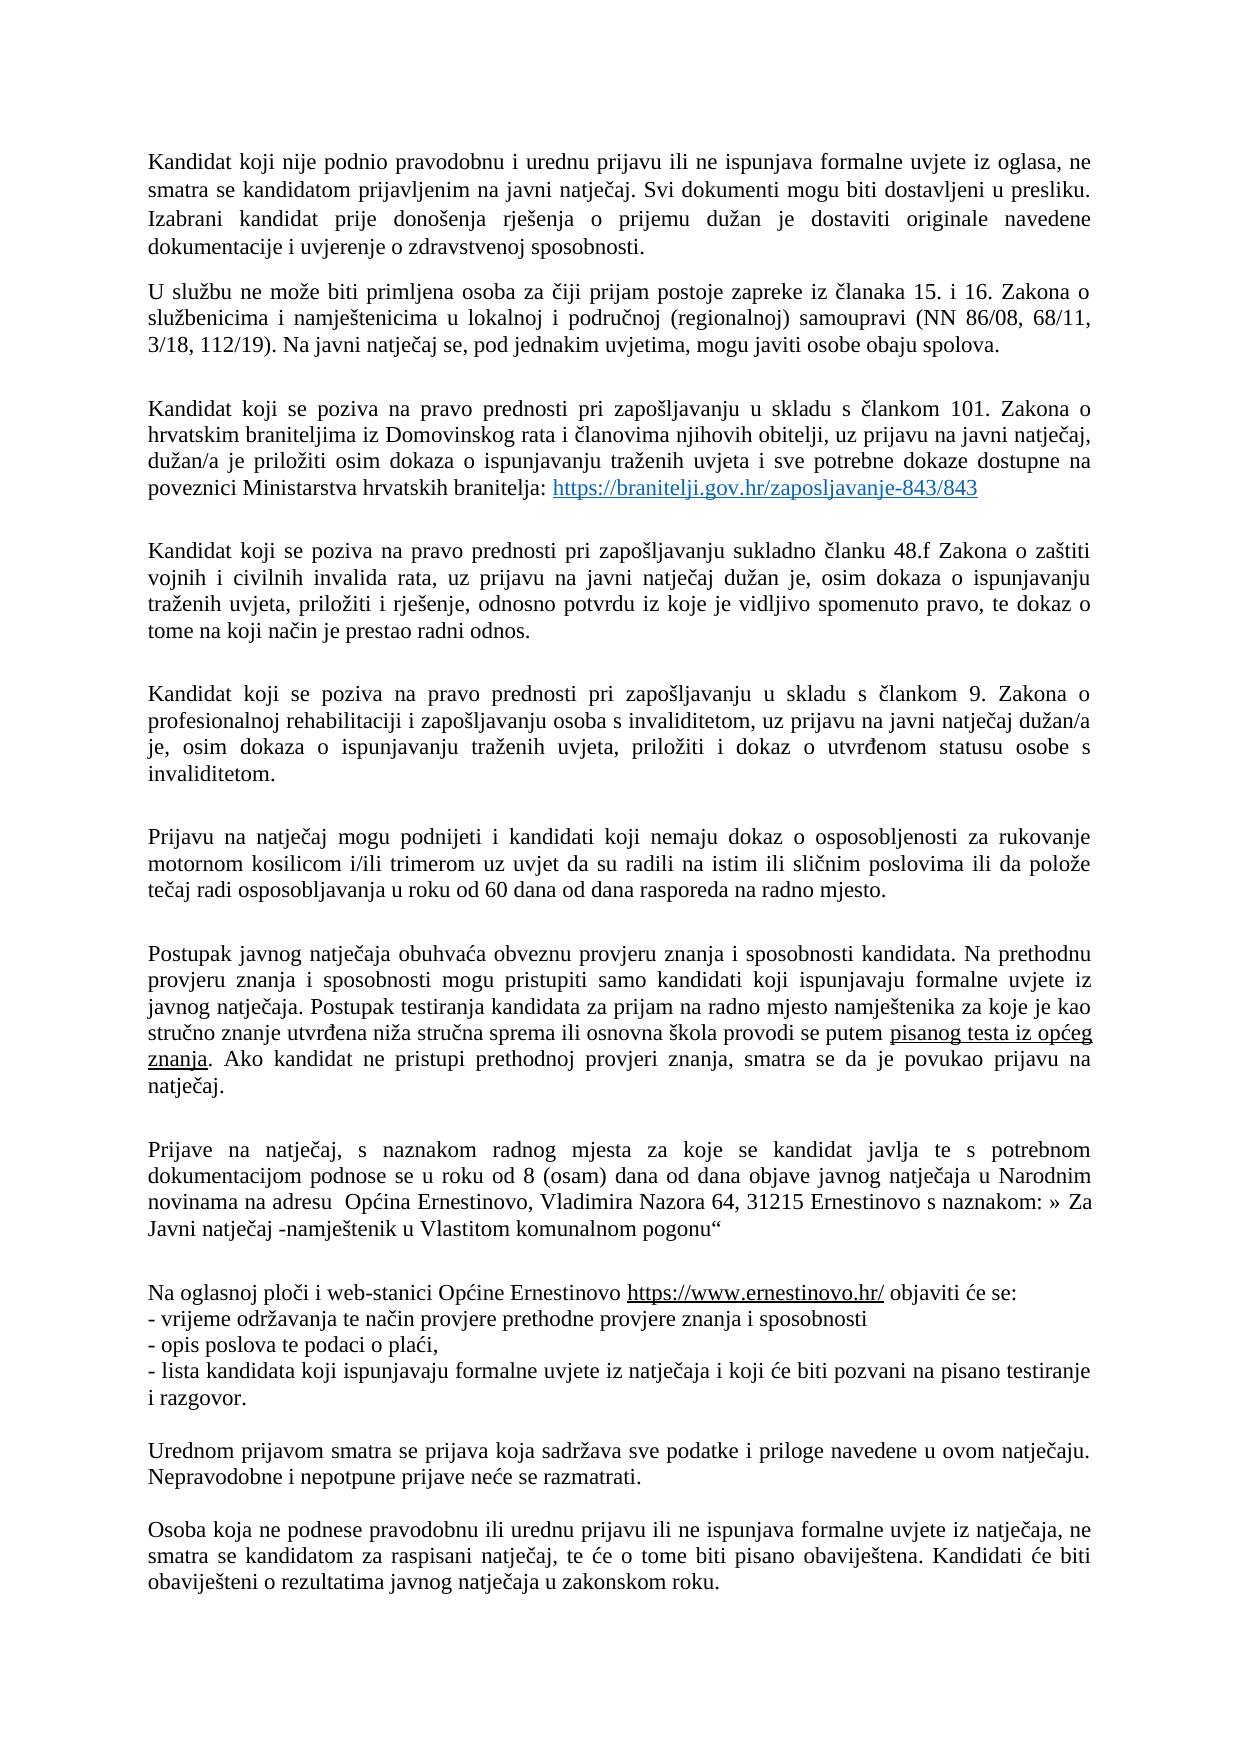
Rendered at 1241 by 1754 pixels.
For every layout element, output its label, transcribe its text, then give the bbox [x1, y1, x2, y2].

text Osoba koja ne podnese pravodobnu ili urednu prijavu ili ne ispunjava formalne uvjete iz natječaja, ne smatra se kandidatom za raspisani natječaj, te će o tome biti pisano obaviještena. Kandidati će biti obaviješteni o rezultatima javnog natječaja u zakonskom roku. [148, 1516, 1092, 1595]
text Prijavu na natječaj mogu podnijeti i kandidati koji nemaju dokaz o osposobljenosti za rukovanje motornom kosilicom i/ili trimerom uz uvjet da su radili na istim ili sličnim poslovima ili da polože tečaj radi osposobljavanja u roku od 60 dana od dana rasporeda na radno mjesto. [148, 823, 1092, 902]
text Kandidat koji nije podnio pravodobnu i urednu prijavu ili ne ispunjava formalne uvjete iz oglasa, ne smatra se kandidatom prijavljenim na javni natječaj. Svi dokumenti mogu biti dostavljeni u presliku. Izabrani kandidat prije donošenja rješenja o prijemu dužan je dostaviti originale navedene dokumentacije i uvjerenje o zdravstvenoj sposobnosti. [148, 148, 1092, 259]
text - lista kandidata koji ispunjavaju formalne uvjete iz natječaja i koji će biti pozvani na pisano testiranje i razgovor. [148, 1358, 1092, 1410]
text Kandidat koji se poziva na pravo prednosti pri zapošljavanju u skladu s člankom 9. Zakona o profesionalnoj rehabilitaciji i zapošljavanju osoba s invaliditetom, uz prijavu na javni natječaj dužan/a je, osim dokaza o ispunjavanju traženih uvjeta, priložiti i dokaz o utvrđenom statusu osobe s invaliditetom. [148, 681, 1092, 786]
text Kandidat koji se poziva na pravo prednosti pri zapošljavanju u skladu s člankom 101. Zakona o hrvatskim braniteljima iz Domovinskog rata i članovima njihovih obitelji, uz prijavu na javni natječaj, dužan/a je priložiti osim dokaza o ispunjavanju traženih uvjeta i sve potrebne dokaze dostupne na poveznici Ministarstva hrvatskih branitelja: https://branitelji.gov.hr/zaposljavanje-843/843 [148, 395, 1092, 500]
text Kandidat koji se poziva na pravo prednosti pri zapošljavanju sukladno članku 48.f Zakona o zaštiti vojnih i civilnih invalida rata, uz prijavu na javni natječaj dužan je, osim dokaza o ispunjavanju traženih uvjeta, priložiti i rješenje, odnosno potvrdu iz koje je vidljivo spomenuto pravo, te dokaz o tome na koji način je prestao radni odnos. [148, 538, 1092, 643]
text - vrijeme održavanja te način provjere prethodne provjere znanja i sposobnosti [148, 1305, 1092, 1331]
text Na oglasnoj ploči i web-stanici Općine Ernestinovo https://www.ernestinovo.hr/ objaviti će se: [148, 1278, 1092, 1305]
text - opis poslova te podaci o plaći, [148, 1331, 1092, 1358]
text Prijave na natječaj, s naznakom radnog mjesta za koje se kandidat javlja te s potrebnom dokumentacijom podnose se u roku od 8 (osam) dana od dana objave javnog natječaja u Narodnim novinama na adresu Općina Ernestinovo, Vladimira Nazora 64, 31215 Ernestinovo s naznakom: » Za Javni natječaj -namještenik u Vlastitom komunalnom pogonu“ [148, 1136, 1092, 1241]
text Urednom prijavom smatra se prijava koja sadržava sve podatke i priloge navedene u ovom natječaju. Nepravodobne i nepotpune prijave neće se razmatrati. [148, 1437, 1092, 1489]
text Postupak javnog natječaja obuhvaća obveznu provjeru znanja i sposobnosti kandidata. Na prethodnu provjeru znanja i sposobnosti mogu pristupiti samo kandidati koji ispunjavaju formalne uvjete iz javnog natječaja. Postupak testiranja kandidata za prijam na radno mjesto namještenika za koje je kao stručno znanje utvrđena niža stručna sprema ili osnovna škola provodi se putem pisanog testa iz općeg znanja. Ako kandidat ne pristupi prethodnoj provjeri znanja, smatra se da je povukao prijavu na natječaj. [148, 940, 1092, 1098]
text U službu ne može biti primljena osoba za čiji prijam postoje zapreke iz članaka 15. i 16. Zakona o službenicima i namještenicima u lokalnoj i područnoj (regionalnoj) samoupravi (NN 86/08, 68/11, 3/18, 112/19). Na javni natječaj se, pod jednakim uvjetima, mogu javiti osobe obaju spolova. [148, 278, 1092, 357]
